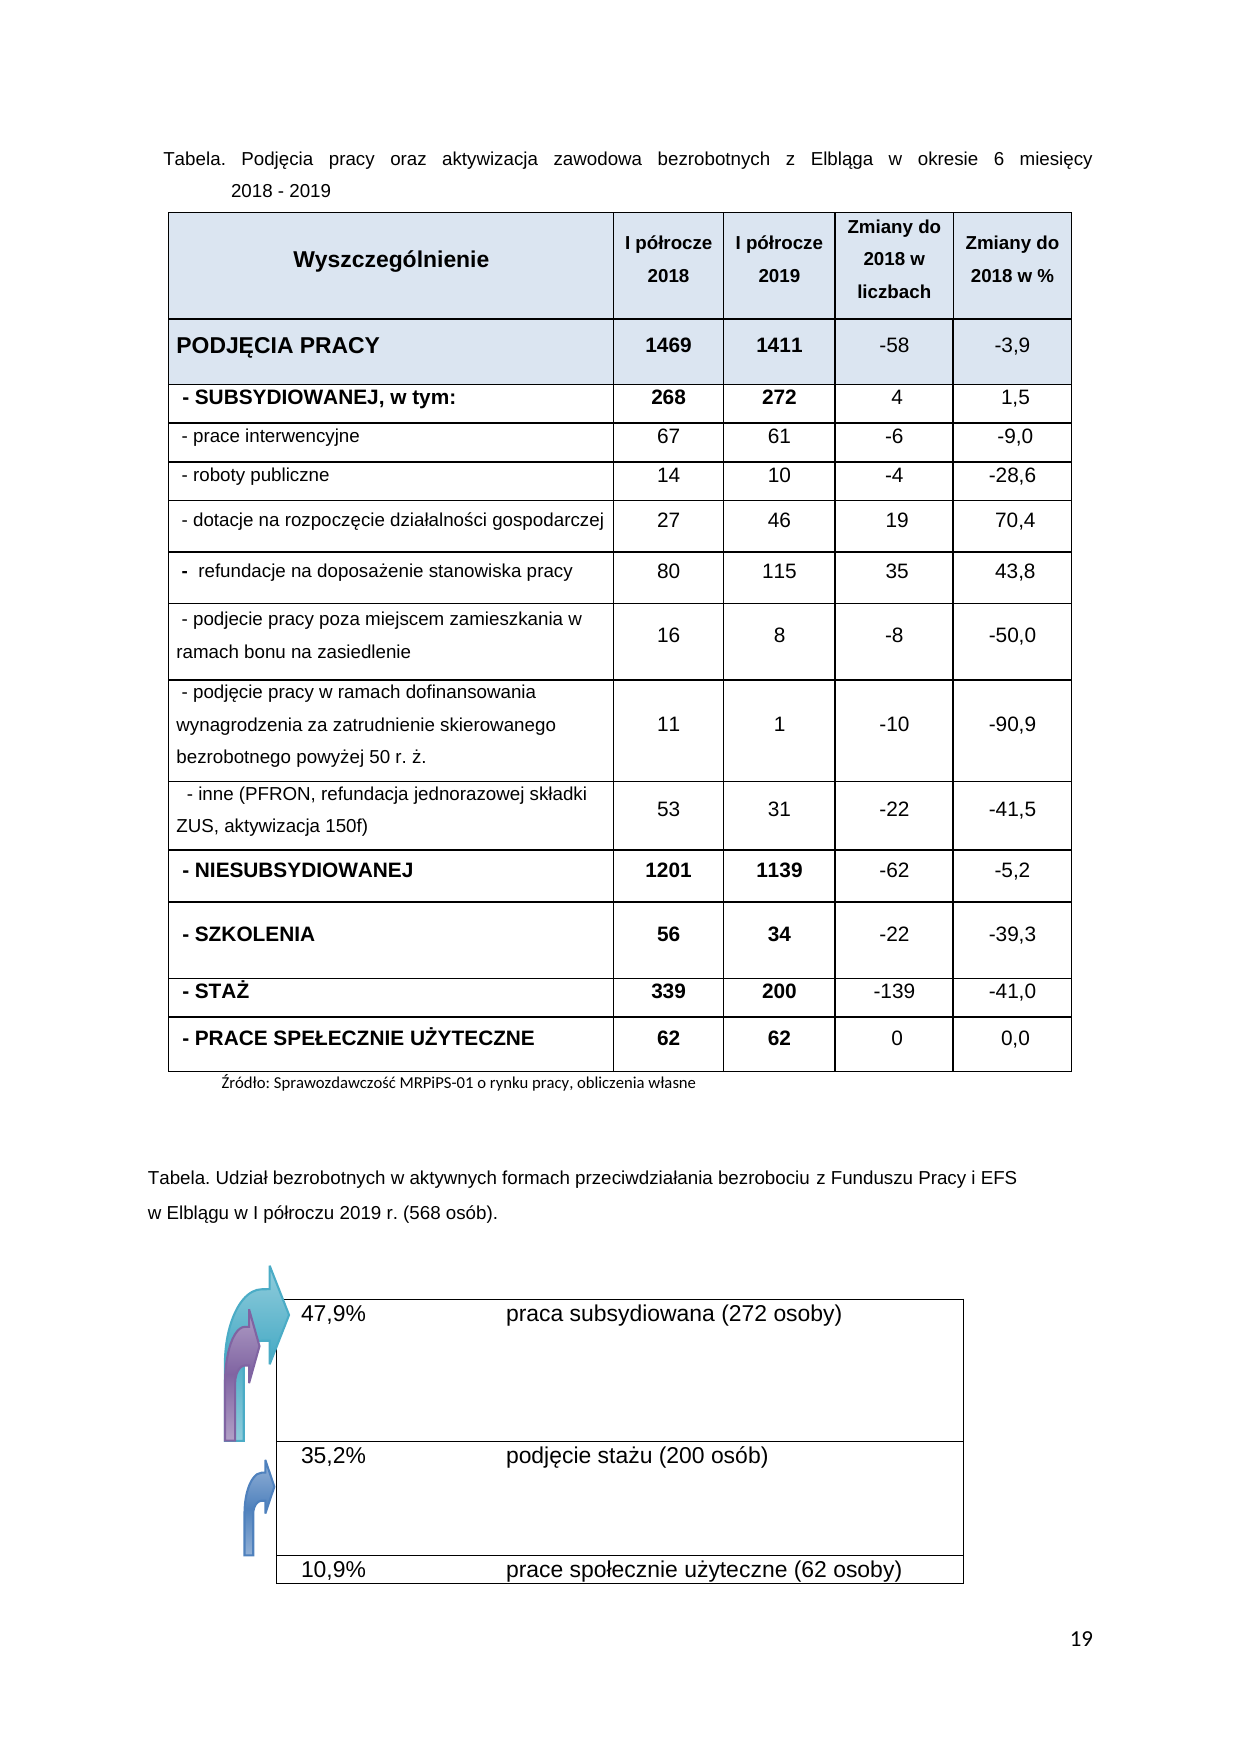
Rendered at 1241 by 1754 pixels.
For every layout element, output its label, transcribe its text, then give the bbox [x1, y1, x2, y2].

table_cell -62 [836, 851, 952, 901]
table_cell - SZKOLENIA [169, 903, 613, 977]
table_cell - STAŻ [169, 979, 613, 1016]
table_cell 0 [836, 1018, 952, 1071]
table_cell 27 [614, 501, 723, 551]
table_cell - refundacje na doposażenie stanowiska pracy [169, 553, 613, 603]
text w Elblągu w I półroczu 2019 r. (568 osób). [148, 1202, 1093, 1223]
table_cell - inne (PFRON, refundacja jednorazowej składki ZUS, aktywizacja 150f) [169, 782, 613, 849]
table_cell 31 [724, 782, 834, 849]
table_cell 0,0 [954, 1018, 1071, 1071]
table_header 47,9% praca subsydiowana (272 osoby) [277, 1300, 963, 1441]
table_cell -41,0 [954, 979, 1071, 1016]
table_header I półrocze 2019 [724, 213, 834, 318]
table_cell -3,9 [954, 320, 1071, 384]
table_cell 16 [614, 604, 723, 679]
table_cell -9,0 [954, 424, 1071, 461]
table_cell -22 [836, 903, 952, 977]
table_cell - podjęcie pracy w ramach dofinansowania wynagrodzenia za zatrudnienie skierowanego bezrobotnego powyżej 50 r. ż. [169, 681, 613, 781]
table_cell 4 [836, 385, 952, 422]
table_cell -5,2 [954, 851, 1071, 901]
table_cell 14 [614, 463, 723, 499]
table_cell 35 [836, 553, 952, 603]
table_cell 339 [614, 979, 723, 1016]
table_cell - PRACE SPEŁECZNIE UŻYTECZNE [169, 1018, 613, 1071]
table_cell 46 [724, 501, 834, 551]
table_header Zmiany do 2018 w liczbach [836, 213, 953, 318]
table_cell -139 [836, 979, 952, 1016]
table_cell 200 [724, 979, 834, 1016]
table_cell 1139 [724, 851, 834, 901]
text Tabela. Podjęcia pracy oraz aktywizacja zawodowa bezrobotnych z Elbląga w okresie 6 miesięcy 2018 - 2019 [148, 148, 1093, 201]
table_cell 272 [724, 385, 834, 422]
table_cell PODJĘCIA PRACY [169, 320, 613, 384]
table_cell -41,5 [954, 782, 1071, 849]
table_cell 62 [614, 1018, 723, 1071]
table_cell 19 [836, 501, 952, 551]
table_cell 62 [724, 1018, 834, 1071]
table_cell 35,2% podjęcie stażu (200 osób) [277, 1442, 963, 1555]
table_cell - roboty publiczne [169, 463, 613, 499]
text Tabela. Udział bezrobotnych w aktywnych formach przeciwdziałania bezrobociu z Funduszu Pracy i EFS [148, 1167, 1093, 1188]
table_cell - podjecie pracy poza miejscem zamieszkania w ramach bonu na zasiedlenie [169, 604, 613, 679]
table_cell 1201 [614, 851, 723, 901]
text Źródło: Sprawozdawczość MRPiPS-01 o rynku pracy, obliczenia własne [148, 1072, 1093, 1092]
table_cell -10 [836, 681, 952, 781]
table_cell 11 [614, 681, 723, 781]
table_cell 1 [724, 681, 834, 781]
table_cell 1,5 [954, 385, 1071, 422]
table_cell -90,9 [954, 681, 1071, 781]
table_cell 70,4 [954, 501, 1071, 551]
table_cell -8 [836, 604, 952, 679]
table_cell - SUBSYDIOWANEJ, w tym: [169, 385, 613, 422]
table_cell 67 [614, 424, 723, 461]
table_cell 115 [724, 553, 834, 603]
table_cell -58 [836, 320, 952, 384]
table_cell -22 [836, 782, 952, 849]
table_cell 1411 [724, 320, 834, 384]
table_cell - NIESUBSYDIOWANEJ [169, 851, 613, 901]
table_header Zmiany do 2018 w % [954, 213, 1071, 318]
table_cell 56 [614, 903, 723, 977]
table_cell -39,3 [954, 903, 1071, 977]
table_header I półrocze 2018 [614, 213, 723, 318]
table_cell 8 [724, 604, 834, 679]
table_cell -4 [836, 463, 952, 499]
table_cell 1469 [614, 320, 723, 384]
table_cell 61 [724, 424, 834, 461]
table_header Wyszczególnienie [169, 213, 613, 318]
table_cell - dotacje na rozpoczęcie działalności gospodarczej [169, 501, 613, 551]
table_cell 43,8 [954, 553, 1071, 603]
table_cell 10 [724, 463, 834, 499]
table_cell 80 [614, 553, 723, 603]
table_cell -50,0 [954, 604, 1071, 679]
table_cell -6 [836, 424, 952, 461]
table_cell -28,6 [954, 463, 1071, 499]
table_cell 268 [614, 385, 723, 422]
table_cell 34 [724, 903, 834, 977]
table_cell 10,9% prace społecznie użyteczne (62 osoby) [277, 1556, 963, 1583]
table_cell - prace interwencyjne [169, 424, 613, 461]
table_cell 53 [614, 782, 723, 849]
